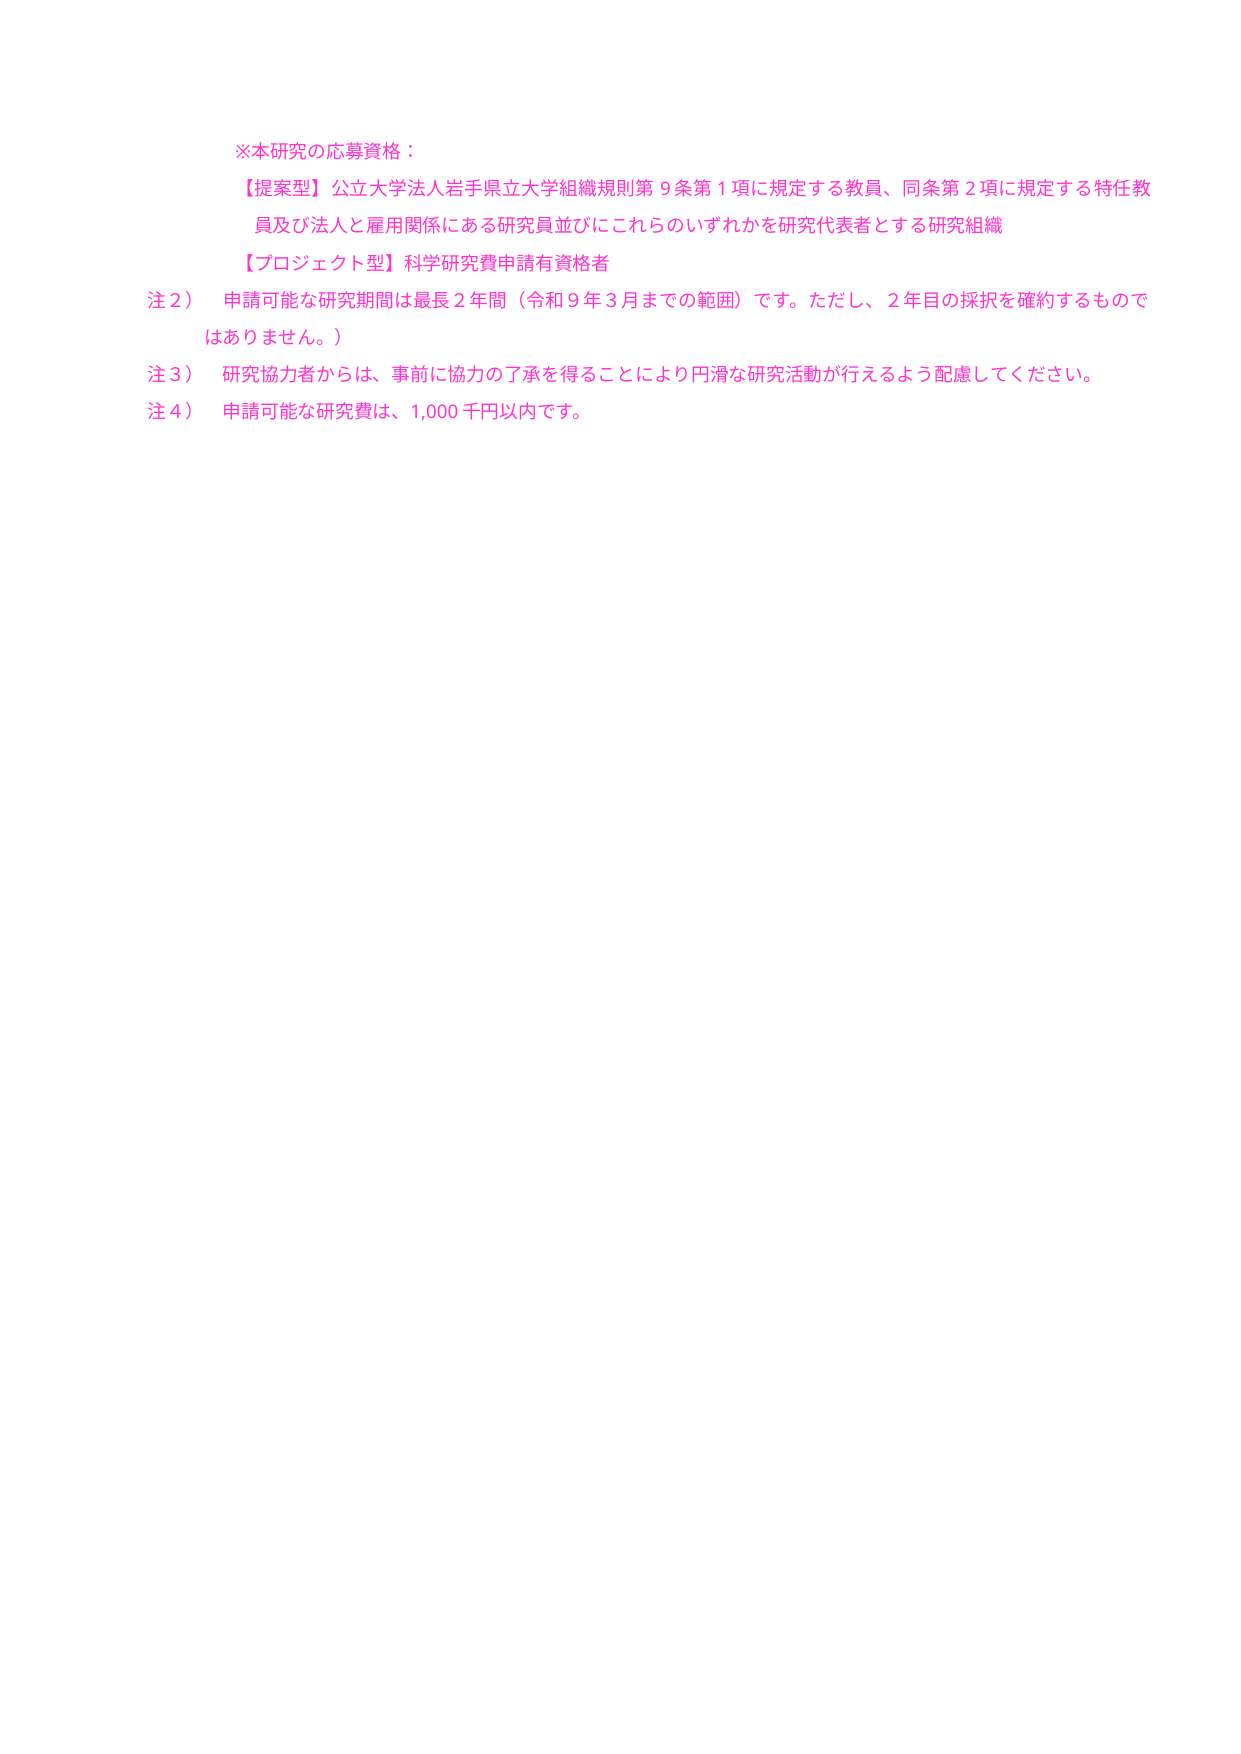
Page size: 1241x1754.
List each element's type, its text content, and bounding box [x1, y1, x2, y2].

text ※本研究の応募資格： [235, 132, 1152, 169]
text 【プロジェクト型】科学研究費申請有資格者 [235, 243, 1152, 280]
text 注２） 申請可能な研究期間は最長２年間（令和９年３月までの範囲）です。ただし、２年目の採択を確約するものではありません。） [148, 280, 1152, 355]
text 注３） 研究協力者からは、事前に協力の了承を得ることにより円滑な研究活動が行えるよう配慮してください。 [148, 355, 1152, 392]
text 注４） 申請可能な研究費は、1,000千円以内です。 [148, 392, 1152, 429]
text 【提案型】公立大学法人岩手県立大学組織規則第9条第1項に規定する教員、同条第2項に規定する特任教員及び法人と雇用関係にある研究員並びにこれらのいずれかを研究代表者とする研究組織 [235, 169, 1152, 243]
